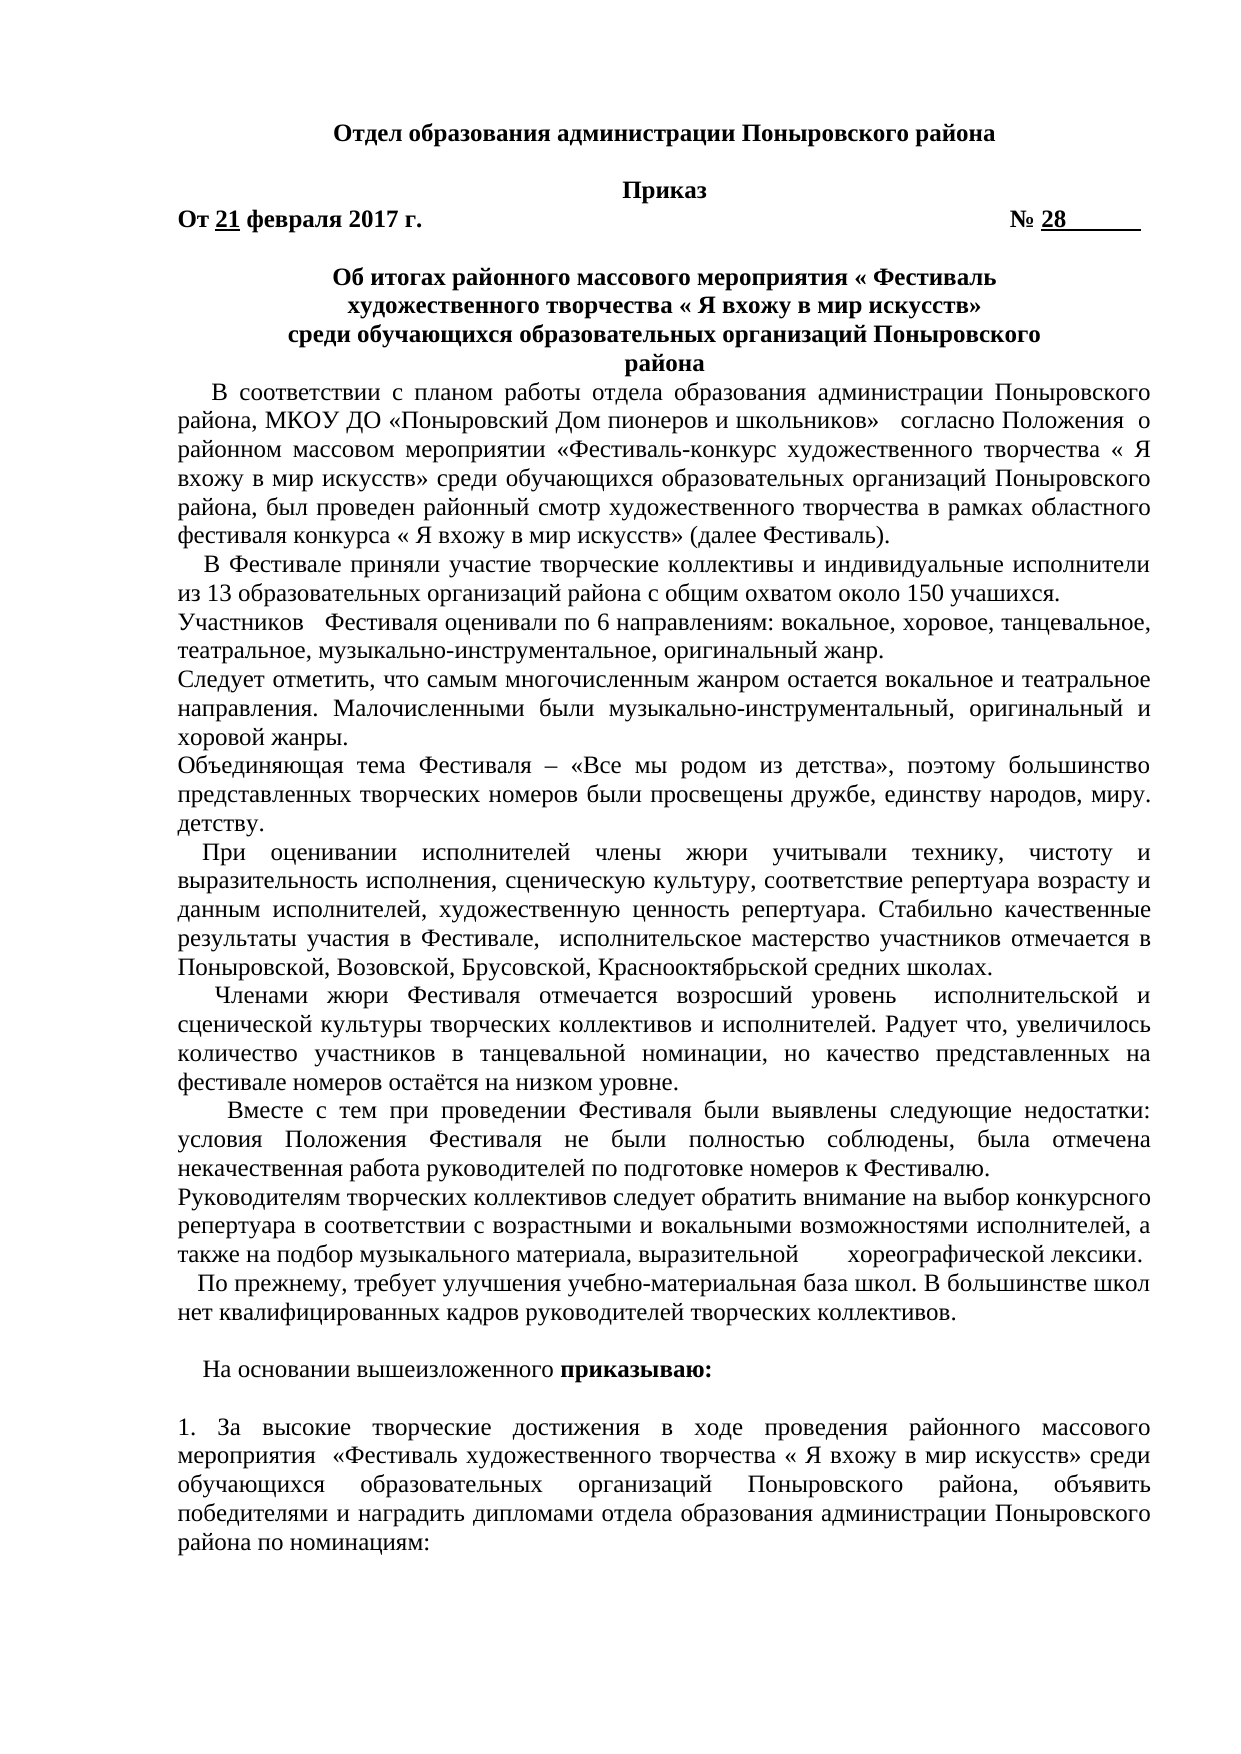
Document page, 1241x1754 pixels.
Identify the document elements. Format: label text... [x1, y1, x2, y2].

text Членами жюри Фестиваля отмечается возросший уровень исполнительской и сценической культуры творческих коллективов и исполнителей. Радует что, увеличилось количество участников в танцевальной номинации, но качество представленных на фестивале номеров остаётся на низком уровне. [177, 981, 1152, 1096]
text Участников Фестиваля оценивали по 6 направлениям: вокальное, хоровое, танцевальное, театральное, музыкально-инструментальное, оригинальный жанр. [177, 607, 1152, 664]
text По прежнему, требует улучшения учебно-материальная база школ. В большинстве школ нет квалифицированных кадров руководителей творческих коллективов. [177, 1268, 1152, 1326]
text Приказ [177, 176, 1152, 204]
text района [177, 348, 1152, 377]
text Об итогах районного массового мероприятия « Фестиваль [177, 262, 1152, 291]
text художественного творчества « Я вхожу в мир искусств» [177, 291, 1152, 319]
text Следует отметить, что самым многочисленным жанром остается вокальное и театральное направления. Малочисленными были музыкально-инструментальный, оригинальный и хоровой жанры. [177, 664, 1152, 751]
text Руководителям творческих коллективов следует обратить внимание на выбор конкурсного репертуара в соответствии с возрастными и вокальными возможностями исполнителей, а также на подбор музыкального материала, выразительной хореографической лексики. [177, 1182, 1152, 1268]
text В Фестивале приняли участие творческие коллективы и индивидуальные исполнители из 13 образовательных организаций района с общим охватом около 150 учашихся. [177, 549, 1152, 607]
text Вместе с тем при проведении Фестиваля были выявлены следующие недостатки: условия Положения Фестиваля не были полностью соблюдены, была отмечена некачественная работа руководителей по подготовке номеров к Фестивалю. [177, 1096, 1152, 1182]
text 1. За высокие творческие достижения в ходе проведения районного массового мероприятия «Фестиваль художественного творчества « Я вхожу в мир искусств» среди обучающихся образовательных организаций Поныровского района, объявить победителями и наградить дипломами отдела образования администрации Поныровского района по номинациям: [177, 1412, 1152, 1556]
text Отдел образования администрации Поныровского района [177, 118, 1152, 147]
text среди обучающихся образовательных организаций Поныровского [177, 319, 1152, 348]
text При оценивании исполнителей члены жюри учитывали технику, чистоту и выразительность исполнения, сценическую культуру, соответствие репертуара возрасту и данным исполнителей, художественную ценность репертуара. Стабильно качественные результаты участия в Фестивале, исполнительское мастерство участников отмечается в Поныровской, Возовской, Брусовской, Краснооктябрьской средних школах. [177, 837, 1152, 981]
text На основании вышеизложенного приказываю: [177, 1354, 1152, 1383]
text Объединяющая тема Фестиваля – «Все мы родом из детства», поэтому большинство представленных творческих номеров были просвещены дружбе, единству народов, миру. детству. [177, 751, 1152, 837]
text От 21 февраля 2017 г. № 28 [177, 204, 1152, 233]
text В соответствии с планом работы отдела образования администрации Поныровского района, МКОУ ДО «Поныровский Дом пионеров и школьников» согласно Положения о районном массовом мероприятии «Фестиваль-конкурс художественного творчества « Я вхожу в мир искусств» среди обучающихся образовательных организаций Поныровского района, был проведен районный смотр художественного творчества в рамках областного фестиваля конкурса « Я вхожу в мир искусств» (далее Фестиваль). [177, 377, 1152, 549]
